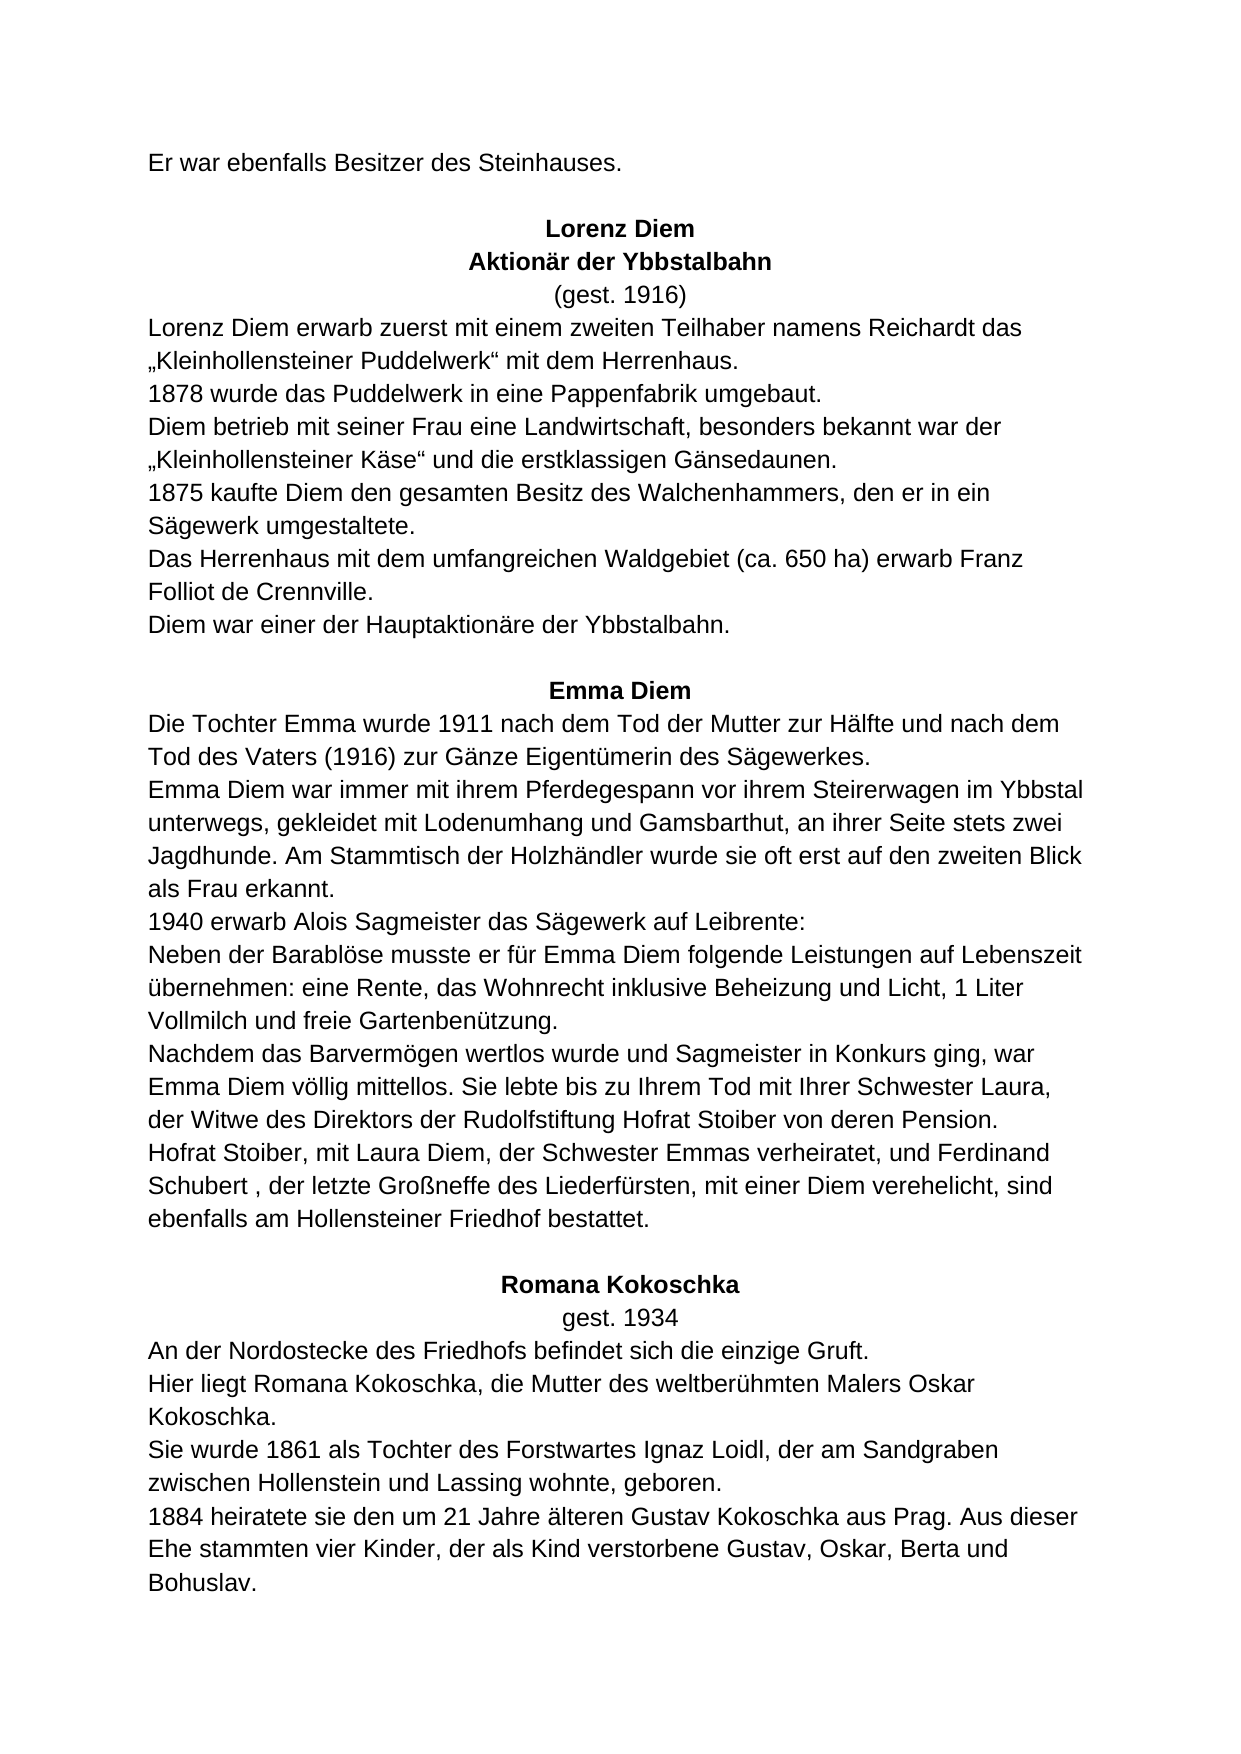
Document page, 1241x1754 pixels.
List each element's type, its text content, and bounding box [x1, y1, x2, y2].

text Diem war einer der Hauptaktionäre der Ybbstalbahn. [148, 610, 1093, 639]
text Lorenz Diem [148, 214, 1093, 242]
text 1878 wurde das Puddelwerk in eine Pappenfabrik umgebaut. [148, 379, 1093, 407]
text Er war ebenfalls Besitzer des Steinhauses. [148, 148, 1093, 176]
text Hier liegt Romana Kokoschka, die Mutter des weltberühmten Malers Oskar Kokoschka. [148, 1369, 1093, 1431]
text gest. 1934 [148, 1303, 1093, 1332]
text 1940 erwarb Alois Sagmeister das Sägewerk auf Leibrente: [148, 907, 1093, 936]
text Hofrat Stoiber, mit Laura Diem, der Schwester Emmas verheiratet, und Ferdinand Schubert , der letzte Großneffe des Liederfürsten, mit einer Diem verehelicht, sind ebenfalls am Hollensteiner Friedhof bestattet. [148, 1138, 1093, 1233]
text Das Herrenhaus mit dem umfangreichen Waldgebiet (ca. 650 ha) erwarb Franz Folliot de Crennville. [148, 544, 1093, 606]
text Emma Diem [148, 676, 1093, 705]
text 1875 kaufte Diem den gesamten Besitz des Walchenhammers, den er in ein Sägewerk umgestaltete. [148, 478, 1093, 539]
text (gest. 1916) [148, 280, 1093, 308]
text Die Tochter Emma wurde 1911 nach dem Tod der Mutter zur Hälfte und nach dem Tod des Vaters (1916) zur Gänze Eigentümerin des Sägewerkes. [148, 709, 1093, 771]
text Lorenz Diem erwarb zuerst mit einem zweiten Teilhaber namens Reichardt das „Kleinhollensteiner Puddelwerk“ mit dem Herrenhaus. [148, 313, 1093, 374]
text Diem betrieb mit seiner Frau eine Landwirtschaft, besonders bekannt war der „Kleinhollensteiner Käse“ und die erstklassigen Gänsedaunen. [148, 412, 1093, 473]
text Emma Diem war immer mit ihrem Pferdegespann vor ihrem Steirerwagen im Ybbstal unterwegs, gekleidet mit Lodenumhang und Gamsbarthut, an ihrer Seite stets zwei Jagdhunde. Am Stammtisch der Holzhändler wurde sie oft erst auf den zweiten Blick als Frau erkannt. [148, 775, 1093, 903]
text Sie wurde 1861 als Tochter des Forstwartes Ignaz Loidl, der am Sandgraben zwischen Hollenstein und Lassing wohnte, geboren. [148, 1435, 1093, 1497]
text 1884 heiratete sie den um 21 Jahre älteren Gustav Kokoschka aus Prag. Aus dieser Ehe stammten vier Kinder, der als Kind verstorbene Gustav, Oskar, Berta und Bohuslav. [148, 1501, 1093, 1596]
text Aktionär der Ybbstalbahn [148, 247, 1093, 275]
text Nachdem das Barvermögen wertlos wurde und Sagmeister in Konkurs ging, war Emma Diem völlig mittellos. Sie lebte bis zu Ihrem Tod mit Ihrer Schwester Laura, der Witwe des Direktors der Rudolfstiftung Hofrat Stoiber von deren Pension. [148, 1039, 1093, 1134]
text Neben der Barablöse musste er für Emma Diem folgende Leistungen auf Lebenszeit übernehmen: eine Rente, das Wohnrecht inklusive Beheizung und Licht, 1 Liter Vollmilch und freie Gartenbenützung. [148, 940, 1093, 1035]
text An der Nordostecke des Friedhofs befindet sich die einzige Gruft. [148, 1336, 1093, 1365]
text Romana Kokoschka [148, 1270, 1093, 1299]
